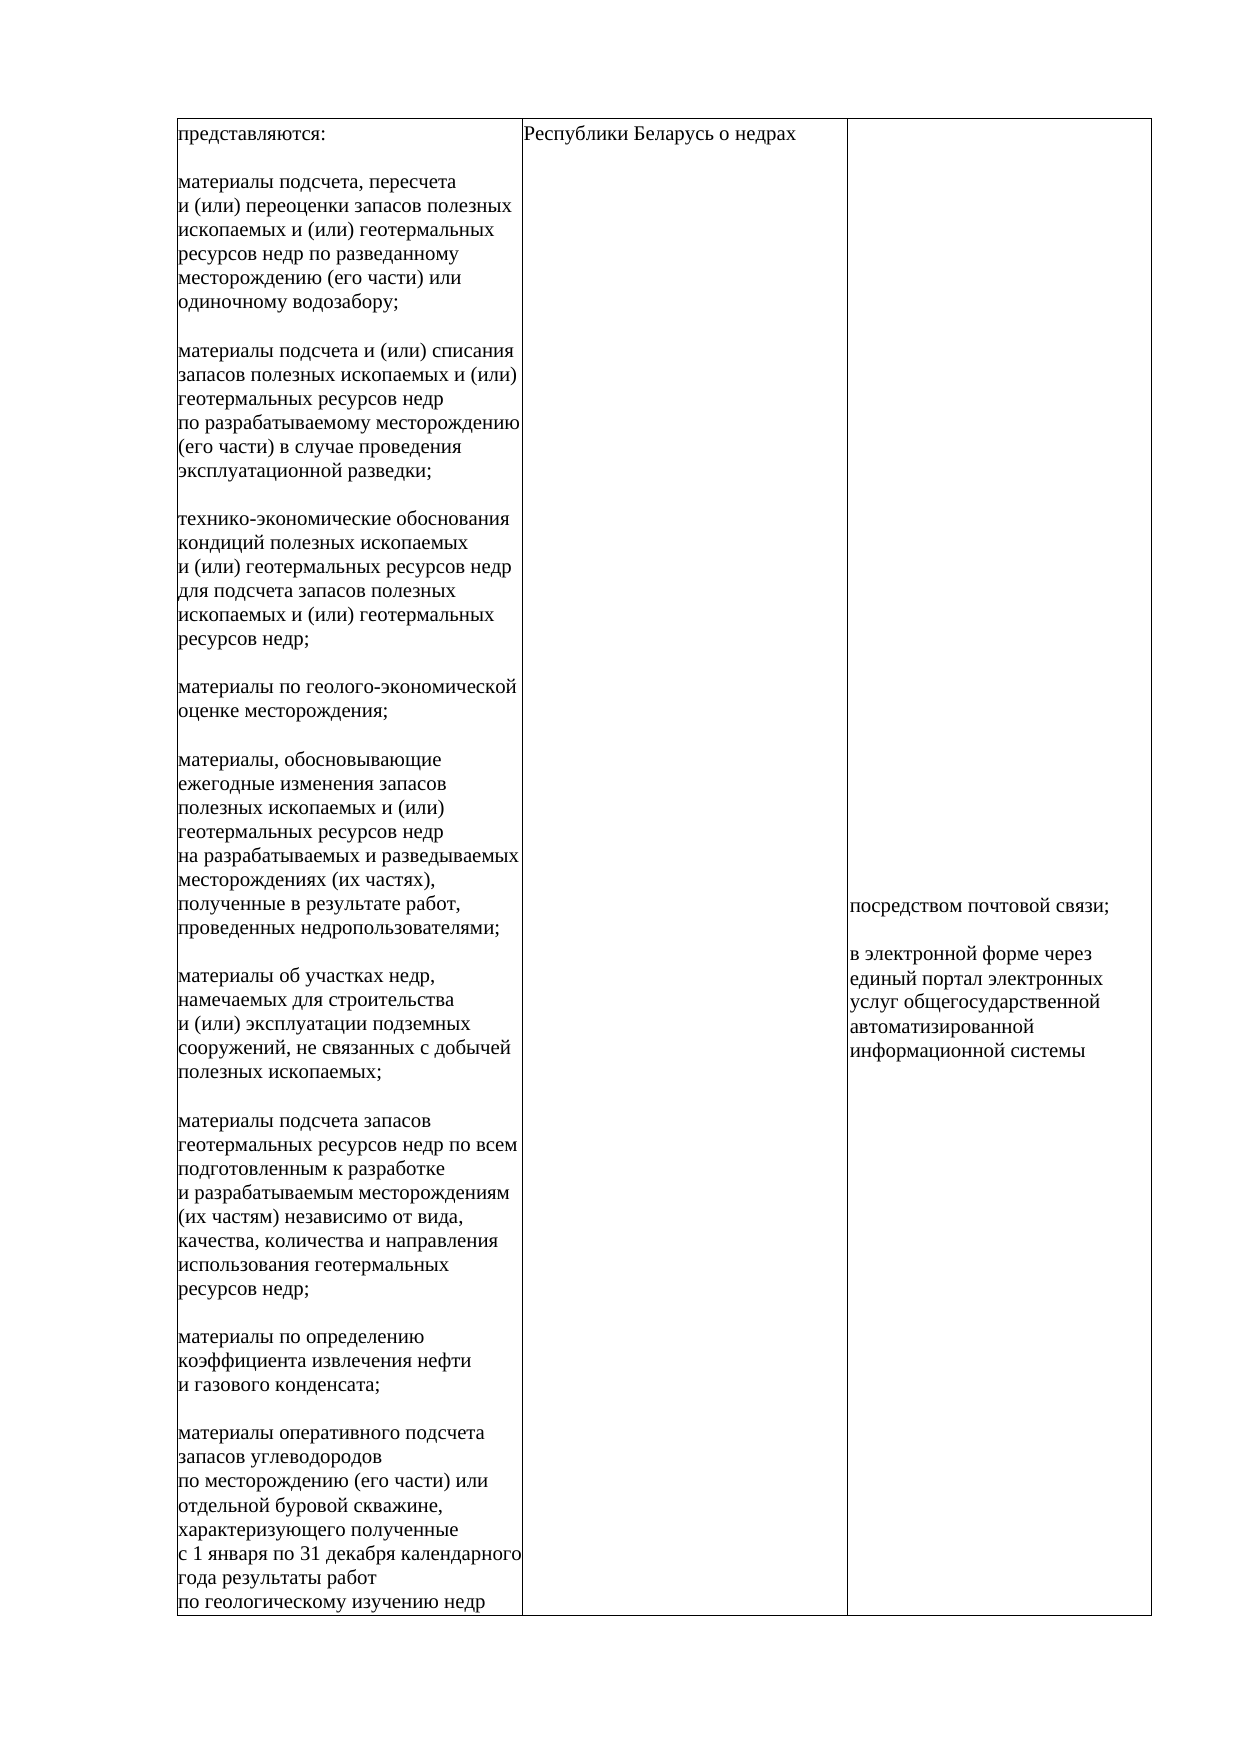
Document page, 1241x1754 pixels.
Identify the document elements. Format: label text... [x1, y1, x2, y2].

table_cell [523, 119, 847, 1614]
